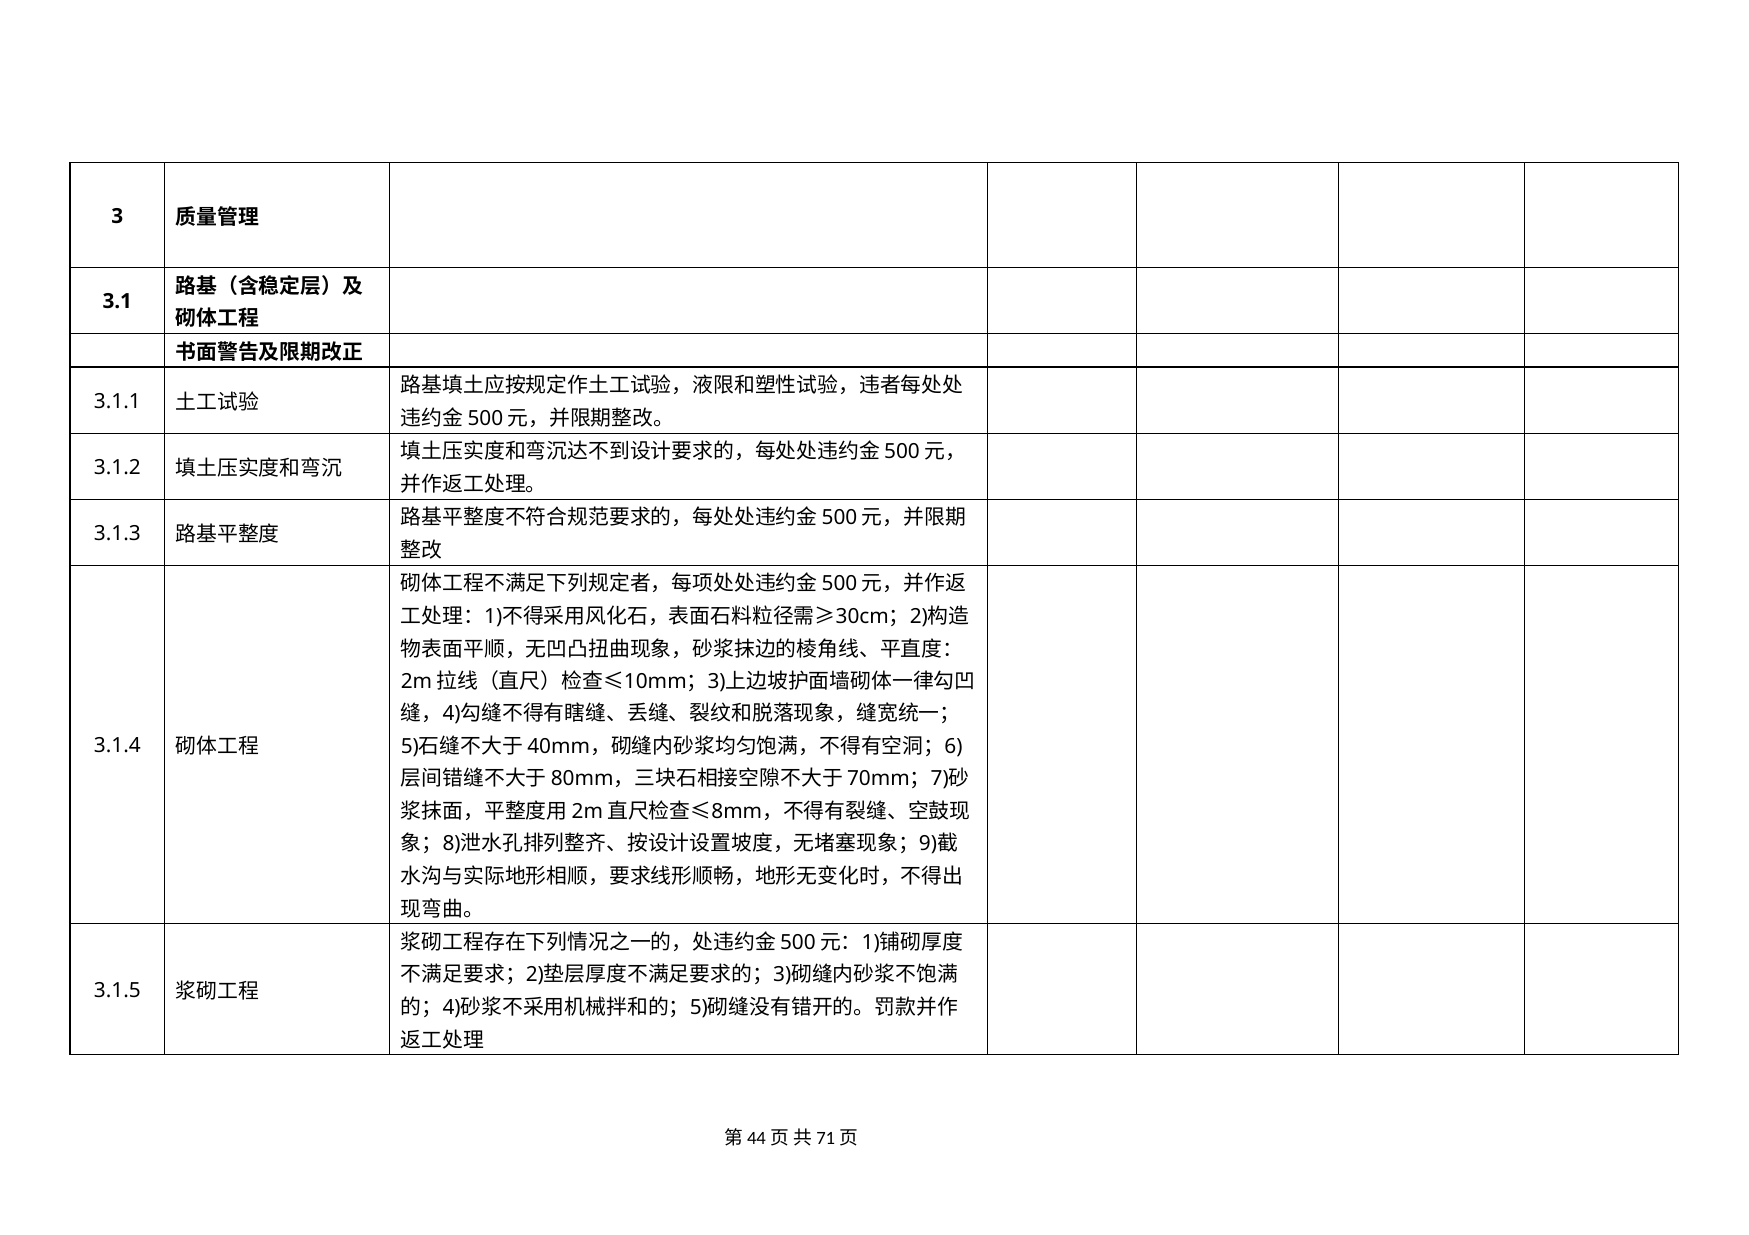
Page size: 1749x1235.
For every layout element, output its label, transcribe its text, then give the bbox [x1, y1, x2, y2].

table_cell [1339, 334, 1524, 366]
table_cell 路基填土应按规定作土工试验，液限和塑性试验，违者每处处违约金500元，并限期整改。 [390, 368, 987, 432]
table_cell 3.1 [71, 268, 164, 333]
table_cell [1339, 566, 1524, 923]
table_cell [1339, 368, 1524, 432]
table_cell 3.1.5 [71, 924, 164, 1054]
table_cell [390, 268, 987, 333]
table_cell 浆砌工程 [165, 924, 389, 1054]
table_cell 3.1.2 [71, 434, 164, 498]
table_cell [1339, 163, 1524, 267]
table_cell 土工试验 [165, 368, 389, 432]
table_cell 路基（含稳定层）及砌体工程 [165, 268, 389, 333]
table_cell [1525, 924, 1678, 1054]
table_cell 质量管理 [165, 163, 389, 267]
table_cell [1339, 268, 1524, 333]
table_cell 3.1.3 [71, 500, 164, 564]
table_cell 3.1.4 [71, 566, 164, 923]
table_cell 填土压实度和弯沉 [165, 434, 389, 498]
table_cell [988, 500, 1136, 564]
table_cell [1137, 434, 1338, 498]
table_cell [1525, 163, 1678, 267]
table_cell [988, 163, 1136, 267]
table_cell [1339, 500, 1524, 564]
table_cell [1339, 434, 1524, 498]
table_cell [1137, 924, 1338, 1054]
table_cell [1137, 334, 1338, 366]
table_cell 书面警告及限期改正 [165, 334, 389, 366]
table_cell [988, 566, 1136, 923]
table_cell 填土压实度和弯沉达不到设计要求的，每处处违约金500元，并作返工处理。 [390, 434, 987, 498]
table_cell [1339, 924, 1524, 1054]
table_cell 3.1.1 [71, 368, 164, 432]
table_cell [1137, 163, 1338, 267]
table_cell [988, 368, 1136, 432]
table_cell [71, 334, 164, 366]
table_cell [988, 434, 1136, 498]
table_cell [1525, 334, 1678, 366]
table_cell [1137, 368, 1338, 432]
table_cell 浆砌工程存在下列情况之一的，处违约金500元：1)铺砌厚度不满足要求；2)垫层厚度不满足要求的；3)砌缝内砂浆不饱满的；4)砂浆不采用机械拌和的；5)砌缝没有错开的。罚款并作返工处理 [390, 924, 987, 1054]
table_cell [390, 334, 987, 366]
table_cell 路基平整度不符合规范要求的，每处处违约金500元，并限期整改 [390, 500, 987, 564]
table_cell 路基平整度 [165, 500, 389, 564]
table_cell 3 [71, 163, 164, 267]
table_cell [1525, 268, 1678, 333]
table_cell 砌体工程不满足下列规定者，每项处处违约金500元，并作返工处理：1)不得采用风化石，表面石料粒径需≥30cm；2)构造物表面平顺，无凹凸扭曲现象，砂浆抹边的棱角线、平直度：2m拉线（直尺）检查≤10mm；3)上边坡护面墙砌体一律勾凹缝，4)勾缝不得有瞎缝、丢缝、裂纹和脱落现象，缝宽统一；5)石缝不大于40mm，砌缝内砂浆均匀饱满，不得有空洞；6)层间错缝不大于80mm，三块石相接空隙不大于70mm；7)砂浆抹面，平整度用2m直尺检查≤8mm，不得有裂缝、空鼓现象；8)泄水孔排列整齐、按设计设置坡度，无堵塞现象；9)截水沟与实际地形相顺，要求线形顺畅，地形无变化时，不得出现弯曲。 [390, 566, 987, 923]
table_cell [988, 268, 1136, 333]
table_cell [988, 924, 1136, 1054]
table_cell [1525, 566, 1678, 923]
table_cell 砌体工程 [165, 566, 389, 923]
table_cell [1525, 368, 1678, 432]
table_cell [1137, 566, 1338, 923]
table_cell [988, 334, 1136, 366]
table_cell [1525, 500, 1678, 564]
table_cell [1525, 434, 1678, 498]
table_cell [1137, 268, 1338, 333]
table_cell [390, 163, 987, 267]
table_cell [1137, 500, 1338, 564]
